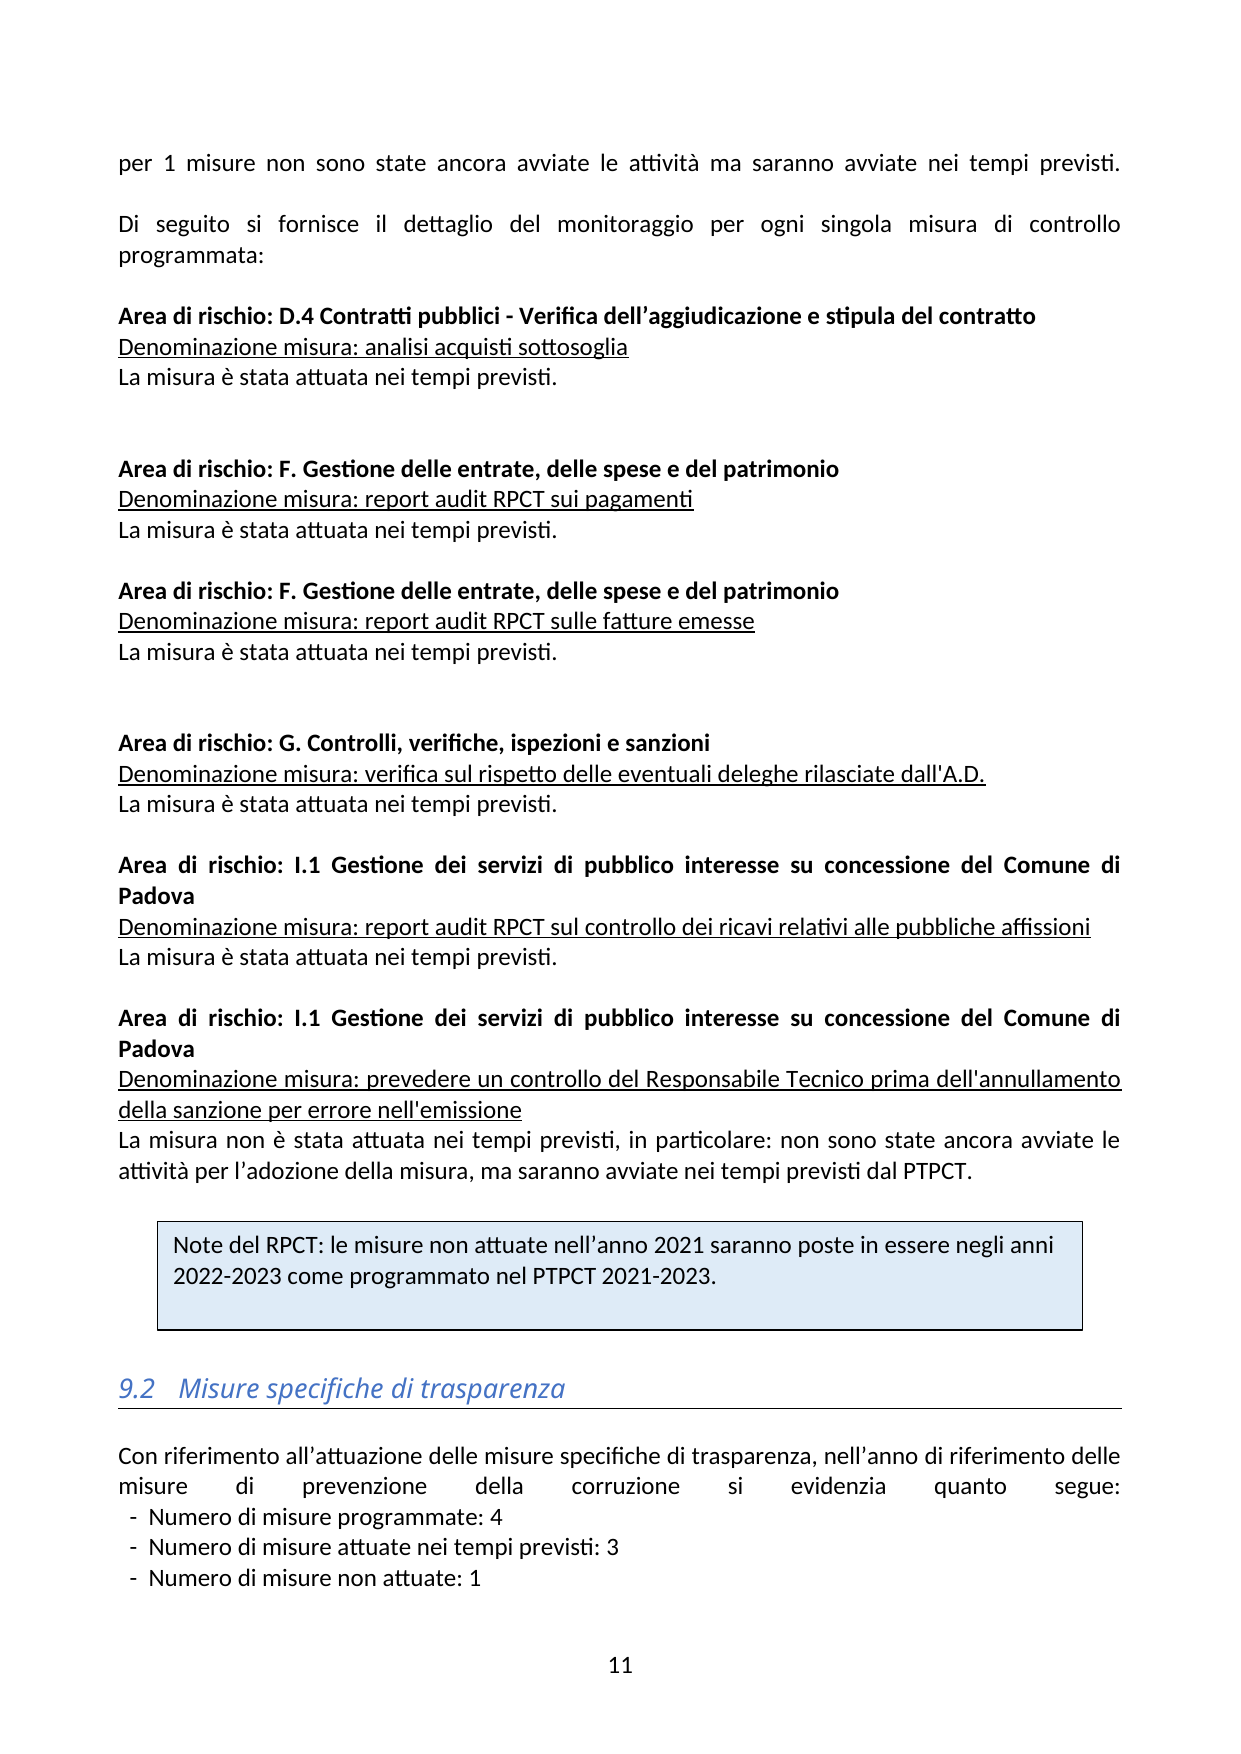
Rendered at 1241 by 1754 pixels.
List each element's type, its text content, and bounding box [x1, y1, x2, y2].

text Denominazione misura: report audit RPCT sulle fatture emesse [118, 605, 1122, 636]
text Area di rischio: I.1 Gestione dei servizi di pubblico interesse su concessione del Comune di Padova [118, 972, 1122, 1063]
text Denominazione misura: analisi acquisti sottosoglia [118, 331, 1122, 361]
text Con riferimento all’attuazione delle misure specifiche di trasparenza, nell’anno di riferimento delle misure di prevenzione della corruzione si evidenzia quanto segue: - Numero di misure programmate: 4 [118, 1440, 1122, 1531]
text La misura è stata attuata nei tempi previsti. [118, 788, 1122, 819]
text Denominazione misura: report audit RPCT sul controllo dei ricavi relativi alle pubbliche affissioni [118, 911, 1122, 941]
text La misura è stata attuata nei tempi previsti. [118, 361, 1122, 392]
text Area di rischio: F. Gestione delle entrate, delle spese e del patrimonio [118, 544, 1122, 605]
subtitle Misure specifiche di trasparenza [118, 1369, 1122, 1408]
text Area di rischio: I.1 Gestione dei servizi di pubblico interesse su concessione del Comune di Padova [118, 819, 1122, 911]
text La misura è stata attuata nei tempi previsti. [118, 514, 1122, 544]
text Area di rischio: F. Gestione delle entrate, delle spese e del patrimonio [118, 392, 1122, 483]
text La misura è stata attuata nei tempi previsti. [118, 941, 1122, 972]
text La misura è stata attuata nei tempi previsti. [118, 636, 1122, 666]
text Denominazione misura: report audit RPCT sui pagamenti [118, 483, 1122, 514]
text - Numero di misure attuate nei tempi previsti: 3 [118, 1531, 1122, 1562]
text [118, 148, 1122, 331]
text La misura non è stata attuata nei tempi previsti, in particolare: non sono state ancora avviate le attività per l’adozione della misura, ma saranno avviate nei tempi previsti dal PTPCT. [118, 1124, 1122, 1185]
text Denominazione misura: prevedere un controllo del Responsabile Tecnico prima dell'annullamento della sanzione per errore nell'emissione [118, 1091, 1122, 1124]
text Denominazione misura: prevedere un controllo del Responsabile Tecnico prima dell'annullamento della sanzione per errore nell'emissione [118, 1063, 1122, 1089]
text Area di rischio: G. Controlli, verifiche, ispezioni e sanzioni [118, 666, 1122, 758]
text - Numero di misure non attuate: 1 [118, 1562, 1122, 1592]
text Denominazione misura: verifica sul rispetto delle eventuali deleghe rilasciate dall'A.D. [118, 758, 1122, 788]
